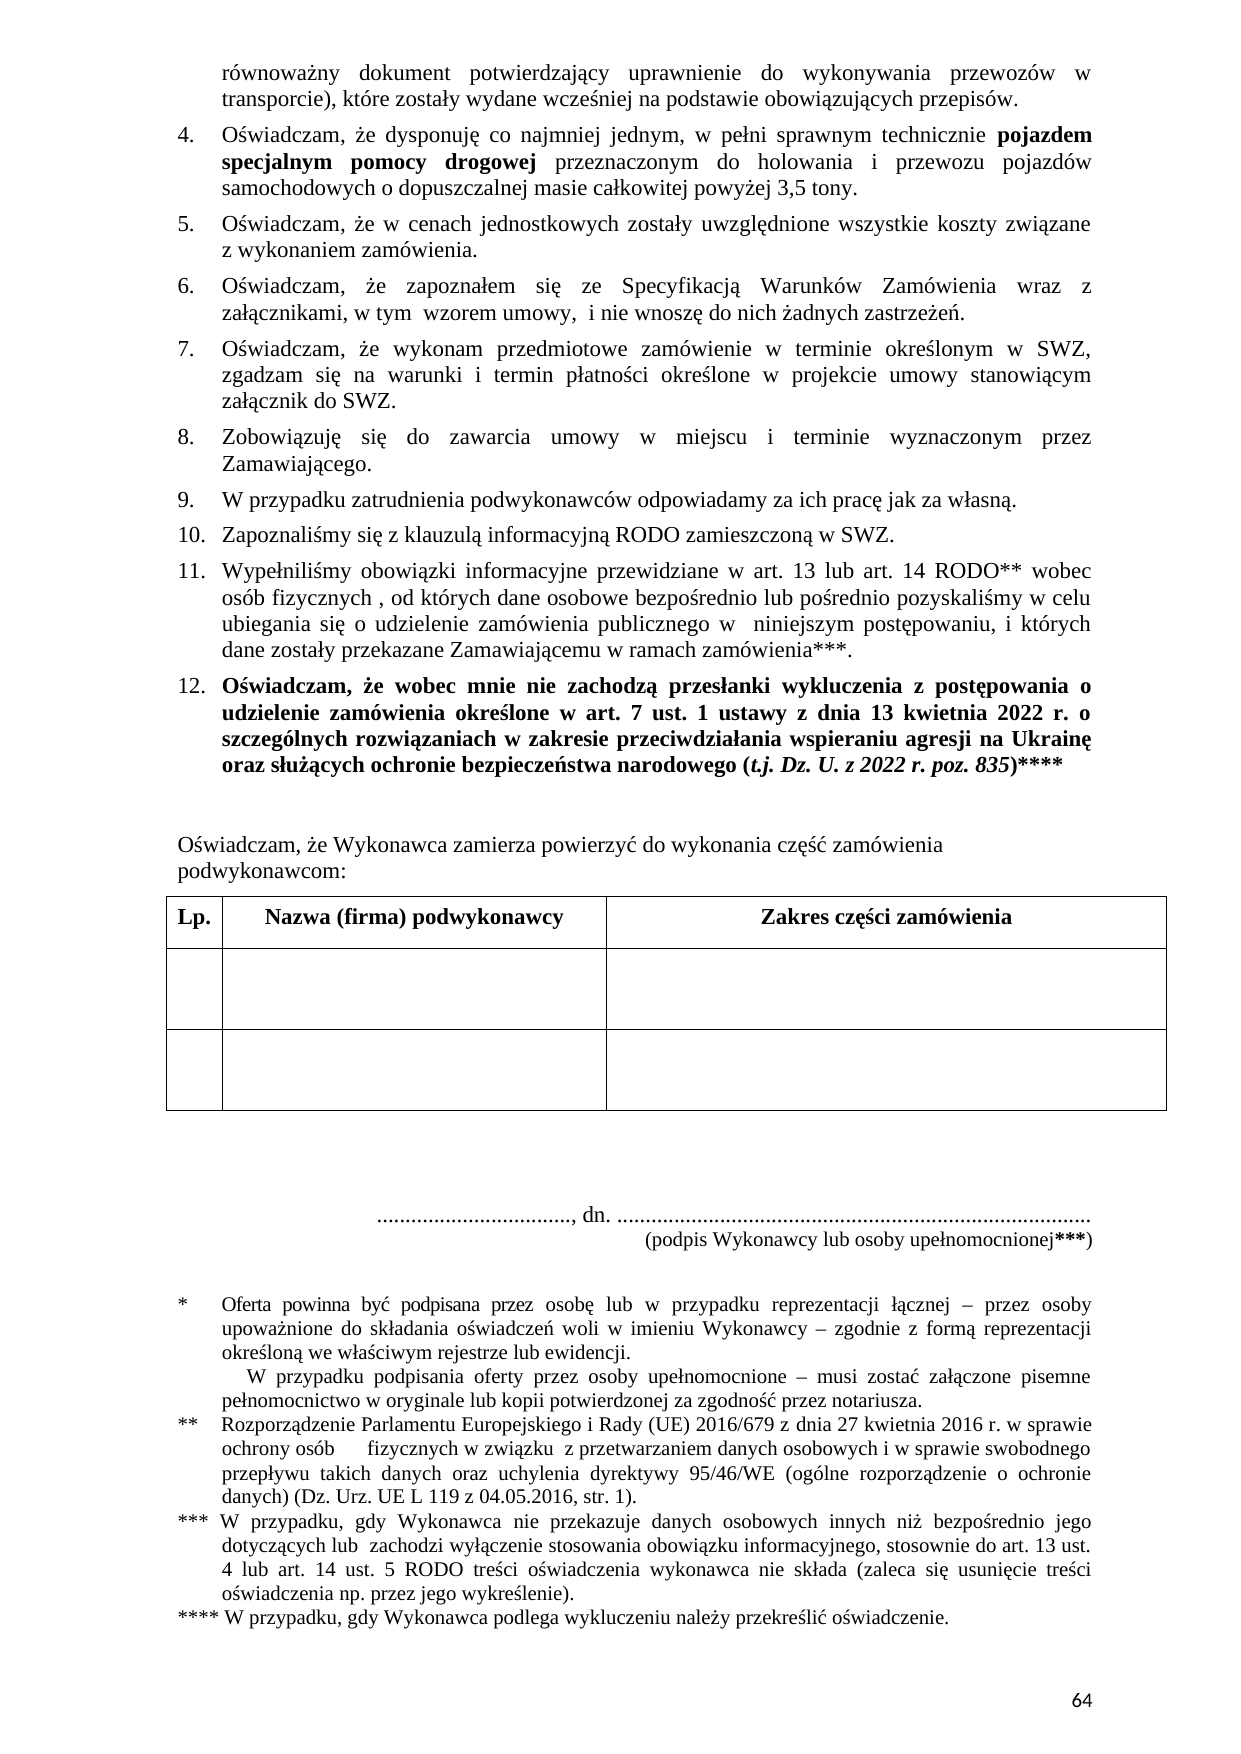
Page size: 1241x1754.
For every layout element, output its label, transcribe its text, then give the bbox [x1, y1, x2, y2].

list Zobowiązuję się do zawarcia umowy w miejscu i terminie wyznaczonym przez Zamawiającego. [177, 423, 1092, 476]
list Oświadczam, że dysponuję co najmniej jednym, w pełni sprawnym technicznie pojazdem specjalnym pomocy drogowej przeznaczonym do holowania i przewozu pojazdów samochodowych o dopuszczalnej masie całkowitej powyżej 3,5 tony. [177, 121, 1092, 201]
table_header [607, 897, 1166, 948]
list Wypełniliśmy obowiązki informacyjne przewidziane w art. 13 lub art. 14 RODO** wobec osób fizycznych , od których dane osobowe bezpośrednio lub pośrednio pozyskaliśmy w celu ubiegania się o udzielenie zamówienia publicznego w niniejszym postępowaniu, i których dane zostały przekazane Zamawiającemu w ramach zamówienia***. [177, 557, 1092, 663]
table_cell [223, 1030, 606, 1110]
text ** Rozporządzenie Parlamentu Europejskiego i Rady (UE) 2016/679 z dnia 27 kwietnia 2016 r. w sprawie ochrony osób fizycznych w związku z przetwarzaniem danych osobowych i w sprawie swobodnego przepływu takich danych oraz uchylenia dyrektywy 95/46/WE (ogólne rozporządzenie o ochronie danych) (Dz. Urz. UE L 119 z 04.05.2016, str. 1). [177, 1412, 1092, 1508]
list Zapoznaliśmy się z klauzulą informacyjną RODO zamieszczoną w SWZ. [177, 522, 1092, 548]
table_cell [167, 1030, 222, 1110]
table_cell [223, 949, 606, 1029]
text .................................., dn. ................................................................................... [177, 1201, 1092, 1227]
list Oświadczam, że wykonam przedmiotowe zamówienie w terminie określonym w SWZ, zgadzam się na warunki i termin płatności określone w projekcie umowy stanowiącym załącznik do SWZ. [177, 335, 1092, 414]
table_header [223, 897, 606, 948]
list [177, 59, 1092, 112]
list Oświadczam, że wobec mnie nie zachodzą przesłanki wykluczenia z postępowania o udzielenie zamówienia określone w art. 7 ust. 1 ustawy z dnia 13 kwietnia 2022 r. o szczególnych rozwiązaniach w zakresie przeciwdziałania wspieraniu agresji na Ukrainę oraz służących ochronie bezpieczeństwa narodowego (t.j. Dz. U. z 2022 r. poz. 835)**** [177, 672, 1092, 778]
list Oświadczam, że w cenach jednostkowych zostały uwzględnione wszystkie koszty związane z wykonaniem zamówienia. [177, 210, 1092, 263]
text W przypadku podpisania oferty przez osoby upełnomocnione – musi zostać załączone pisemne pełnomocnictwo w oryginale lub kopii potwierdzonej za zgodność przez notariusza. [177, 1364, 1092, 1412]
text (podpis Wykonawcy lub osoby upełnomocnionej***) [177, 1227, 1092, 1251]
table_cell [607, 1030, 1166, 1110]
text *** W przypadku, gdy Wykonawca nie przekazuje danych osobowych innych niż bezpośrednio jego dotyczących lub zachodzi wyłączenie stosowania obowiązku informacyjnego, stosownie do art. 13 ust. 4 lub art. 14 ust. 5 RODO treści oświadczenia wykonawca nie składa (zaleca się usunięcie treści oświadczenia np. przez jego wykreślenie). [177, 1508, 1092, 1605]
list W przypadku zatrudnienia podwykonawców odpowiadamy za ich pracę jak za własną. [177, 486, 1092, 512]
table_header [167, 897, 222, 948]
text **** W przypadku, gdy Wykonawca podlega wykluczeniu należy przekreślić oświadczenie. [177, 1605, 1092, 1629]
text Oświadczam, że Wykonawca zamierza powierzyć do wykonania część zamówienia podwykonawcom: [177, 831, 1092, 883]
list Oświadczam, że zapoznałem się ze Specyfikacją Warunków Zamówienia wraz z załącznikami, w tym wzorem umowy, i nie wnoszę do nich żadnych zastrzeżeń. [177, 272, 1092, 325]
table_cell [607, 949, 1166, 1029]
text * Oferta powinna być podpisana przez osobę lub w przypadku reprezentacji łącznej – przez osoby upoważnione do składania oświadczeń woli w imieniu Wykonawcy – zgodnie z formą reprezentacji określoną we właściwym rejestrze lub ewidencji. [177, 1292, 1092, 1364]
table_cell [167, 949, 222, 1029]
